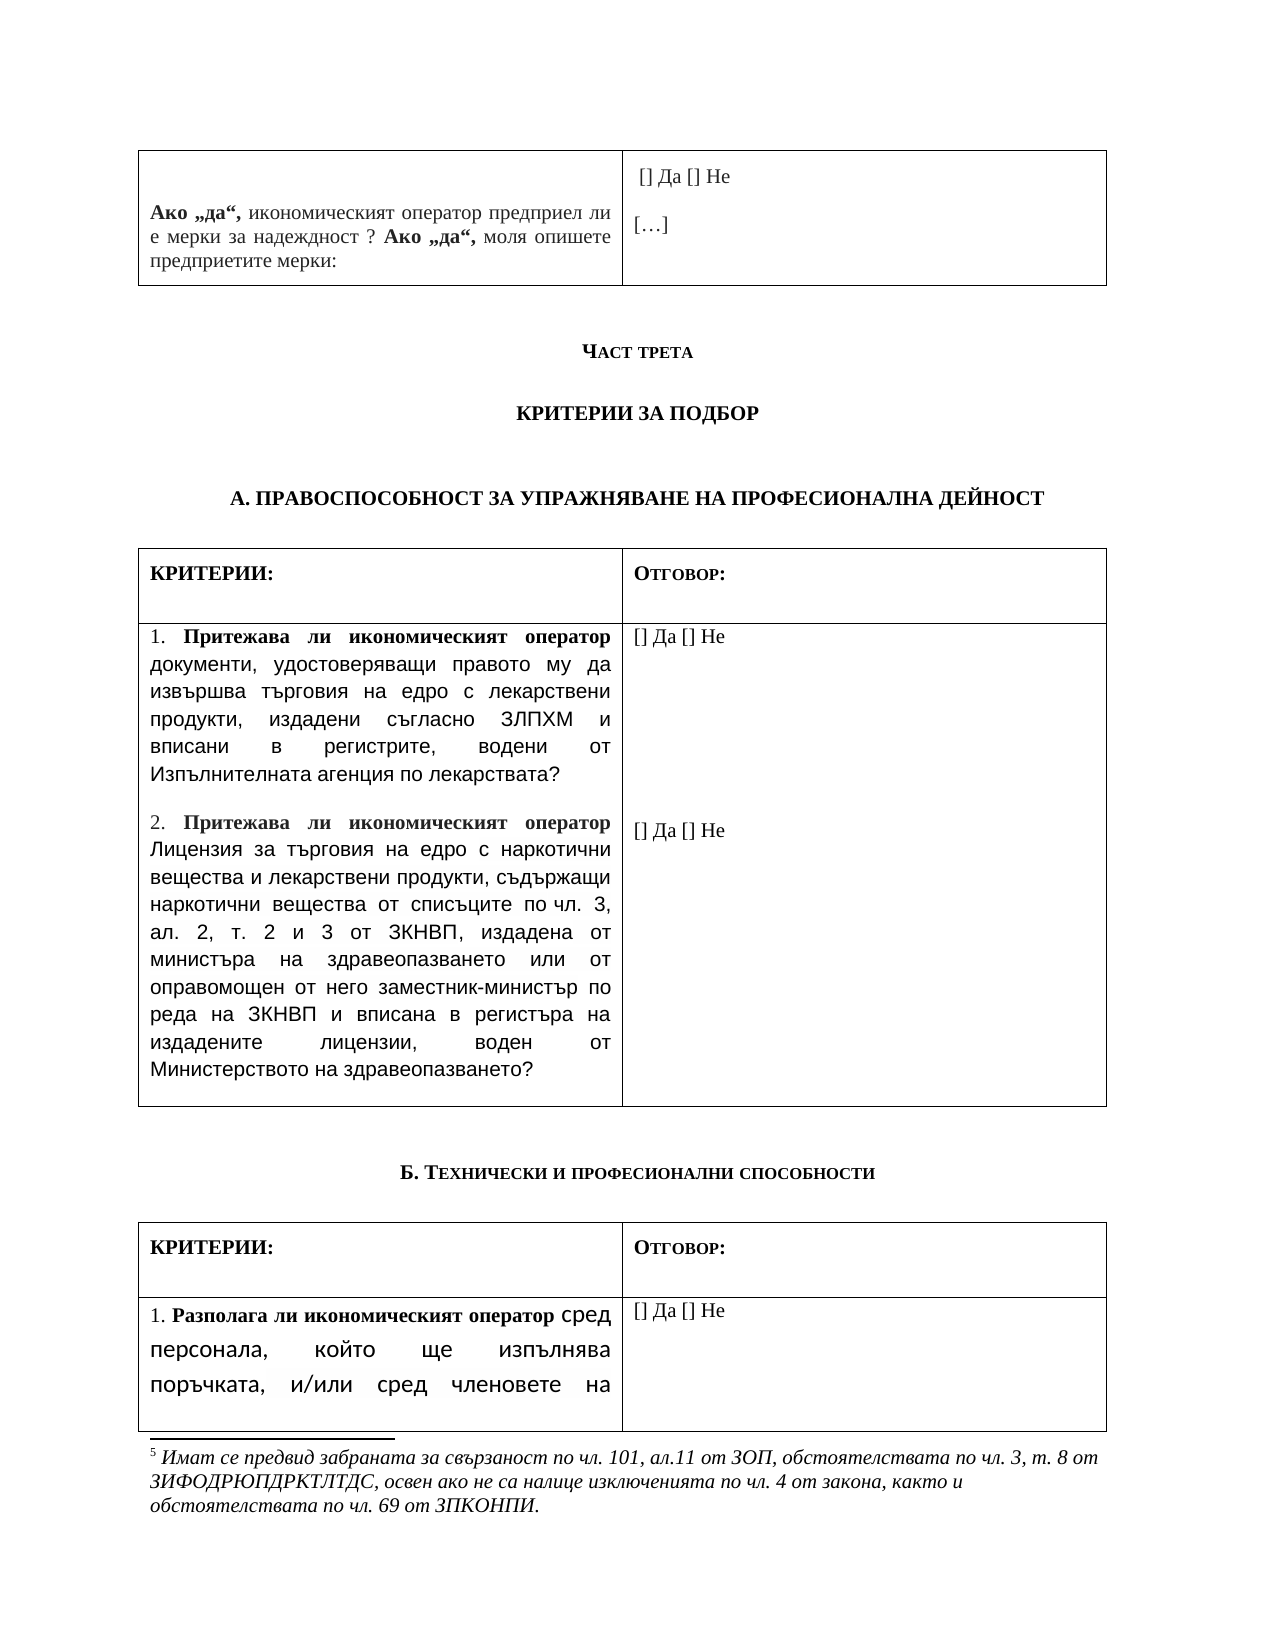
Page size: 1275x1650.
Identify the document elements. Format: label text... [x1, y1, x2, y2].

title КРИТЕРИИ ЗА ПОДБОР [150, 400, 1125, 424]
table_header Отговор: [623, 1223, 1106, 1297]
table_cell [] Да [] Не [] Да [] Не [623, 624, 1106, 1106]
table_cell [139, 151, 622, 285]
title Част трета [150, 339, 1125, 363]
title А. ПРАВОСПОСОБНОСТ ЗА УПРАЖНЯВАНЕ НА ПРОФЕСИОНАЛНА ДЕЙНОСТ [150, 462, 1125, 510]
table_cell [623, 151, 1106, 285]
title Б. Технически и професионални способности [150, 1160, 1125, 1184]
table_header Отговор: [623, 549, 1106, 623]
table_header КРИТЕРИИ: [139, 549, 622, 623]
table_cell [139, 1298, 622, 1431]
table_header КРИТЕРИИ: [139, 1223, 622, 1297]
table_cell 1. Притежава ли икономическият оператор документи, удостоверяващи правото му да извършва търговия на едро с лекарствени продукти, издадени съгласно ЗЛПХМ и вписани в регистрите, водени от Изпълнителната агенция по лекарствата? 2. Притежава ли икономическият оператор Лицензия за търговия на едро с наркотични вещества и лекарствени продукти, съдържащи наркотични вещества от списъците по чл. 3, ал. 2, т. 2 и 3 от ЗКНВП, издадена от министъра на здравеопазването или от оправомощен от него заместник-министър по реда на ЗКНВП и вписана в регистъра на издадените лицензии, воден от Министерството на здравеопазването? [139, 624, 622, 1106]
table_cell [623, 1298, 1106, 1431]
